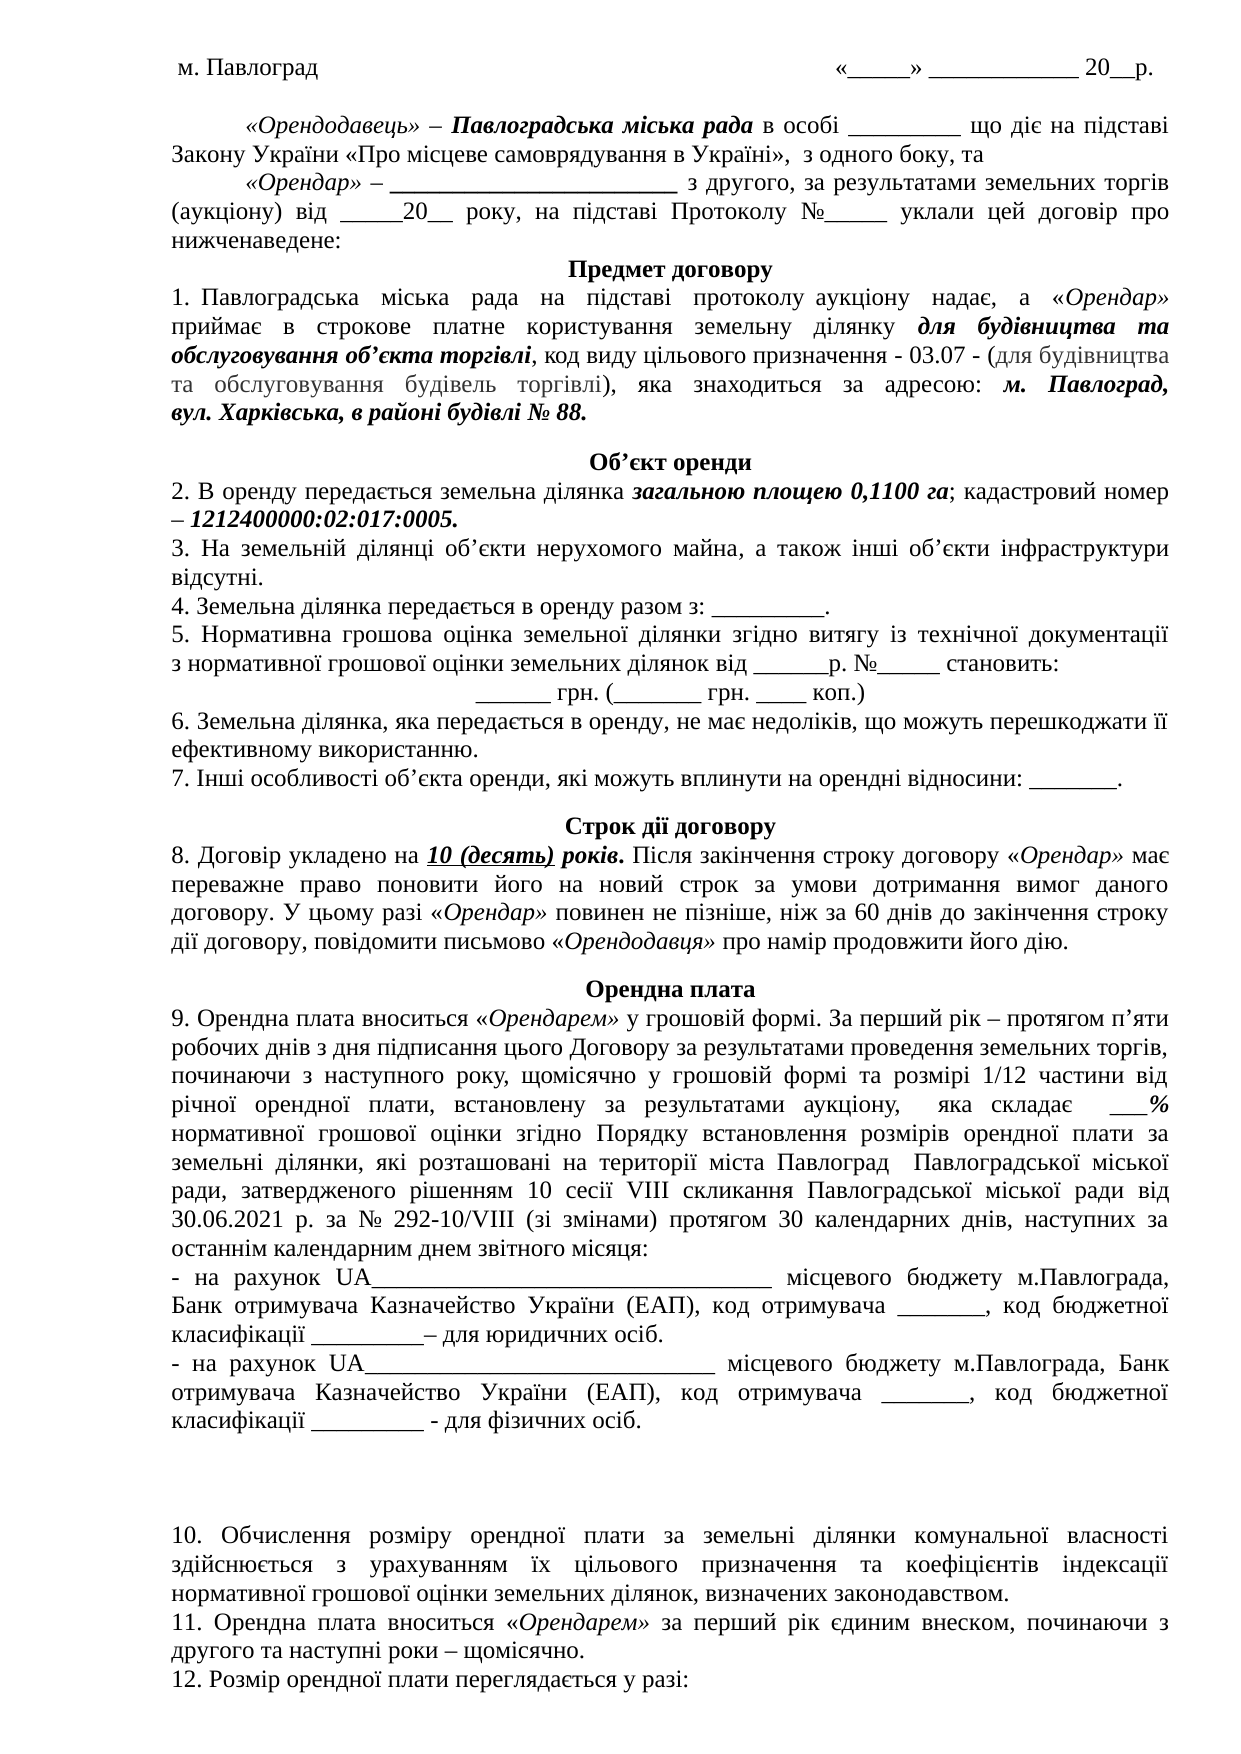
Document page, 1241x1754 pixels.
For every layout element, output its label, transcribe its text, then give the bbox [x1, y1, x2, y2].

text Орендна плата [171, 974, 1169, 1003]
text - на рахунок UA________________________________ місцевого бюджету м.Павлограда, Банк отримувача Казначейство України (ЕАП), код отримувача _______, код бюджетної класифікації _________– для юридичних осіб. [171, 1262, 1169, 1348]
text 8. Договір укладено на 10 (десять) років. Після закінчення строку договору «Орендар» має переважне право поновити його на новий строк за умови дотримання вимог даного договору. У цьому разі «Орендар» повинен не пізніше, ніж за 60 днів до закінчення строку дії договору, повідомити письмово «Орендодавця» про намір продовжити його дію. [171, 840, 1169, 955]
text 6. Земельна ділянка, яка передається в оренду, не має недоліків, що можуть перешкоджати її ефективному використанню. [171, 706, 1169, 763]
text 7. Інші особливості об’єкта оренди, які можуть вплинути на орендні відносини: _______. [171, 763, 1169, 792]
text 4. Земельна ділянка передається в оренду разом з: _________. [171, 591, 1169, 619]
text - на рахунок UA____________________________ місцевого бюджету м.Павлограда, Банк отримувача Казначейство України (ЕАП), код отримувача _______, код бюджетної класифікації _________ - для фізичних осіб. [171, 1348, 1169, 1434]
text 12. Розмір орендної плати переглядається у разі: [171, 1664, 1169, 1693]
text «Орендар» – _______________________ з другого, за результатами земельних торгів (аукціону) від _____20__ року, на підставі Протоколу №_____ уклали цей договір про нижченаведене: [171, 167, 1169, 254]
text м. Павлоград «_____» ____________ 20__р. [171, 52, 1169, 81]
text 10. Обчислення розміру орендної плати за земельні ділянки комунальної власності здійснюється з урахуванням їх цільового призначення та коефіцієнтів індексації нормативної грошової оцінки земельних ділянок, визначених законодавством. [171, 1520, 1169, 1607]
text ______ грн. (_______ грн. ____ коп.) [171, 677, 1169, 706]
text 11. Орендна плата вноситься «Орендарем» за перший рік єдиним внеском, починаючи з другого та наступні роки – щомісячно. [171, 1607, 1169, 1664]
text «Орендодавець» – Павлоградська міська рада в особі _________ що діє на підставі Закону України «Про місцеве самоврядування в Україні», з одного боку, та [171, 110, 1169, 167]
text 9. Орендна плата вноситься «Орендарем» у грошовій формі. За перший рік – протягом п’яти робочих днів з дня підписання цього Договору за результатами проведення земельних торгів, починаючи з наступного року, щомісячно у грошовій формі та розмірі 1/12 частини від річної орендної плати, встановлену за результатами аукціону, яка складає ___% нормативної грошової оцінки згідно Порядку встановлення розмірів орендної плати за земельні ділянки, які розташовані на території міста Павлоград Павлоградської міської ради, затвердженого рішенням 10 сесії VIІІ скликання Павлоградської міської ради від 30.06.2021 р. за № 292-10/VІII (зі змінами) протягом 30 календарних днів, наступних за останнім календарним днем звітного місяця: [171, 1003, 1169, 1262]
text 5. Нормативна грошова оцінка земельної ділянки згідно витягу із технічної документації з нормативної грошової оцінки земельних ділянок від ______р. №_____ становить: [171, 619, 1169, 677]
text 2. В оренду передається земельна ділянка загальною площею 0,1100 га; кадастровий номер – 1212400000:02:017:0005. [171, 476, 1169, 533]
text Строк дії договору [171, 811, 1169, 840]
text Об’єкт оренди [171, 447, 1169, 476]
subtitle Предмет договору [171, 254, 1169, 282]
text 3. На земельній ділянці об’єкти нерухомого майна, а також інші об’єкти інфраструктури відсутні. [171, 533, 1169, 591]
text 1. Павлоградська міська рада на підставі протоколу аукціону надає, а «Орендар» приймає в строкове платне користування земельну ділянку для будівництва та обслуговування об’єкта торгівлі, код виду цільового призначення - 03.07 - (для будівництва та обслуговування будівель торгівлі), яка знаходиться за адресою: м. Павлоград, вул. Харківська, в районі будівлі № 88. [171, 369, 1169, 426]
text 1. Павлоградська міська рада на підставі протоколу аукціону надає, а «Орендар» приймає в строкове платне користування земельну ділянку для будівництва та обслуговування об’єкта торгівлі, код виду цільового призначення - 03.07 - (для будівництва та обслуговування будівель торгівлі), яка знаходиться за адресою: м. Павлоград, вул. Харківська, в районі будівлі № 88. [171, 282, 1169, 369]
